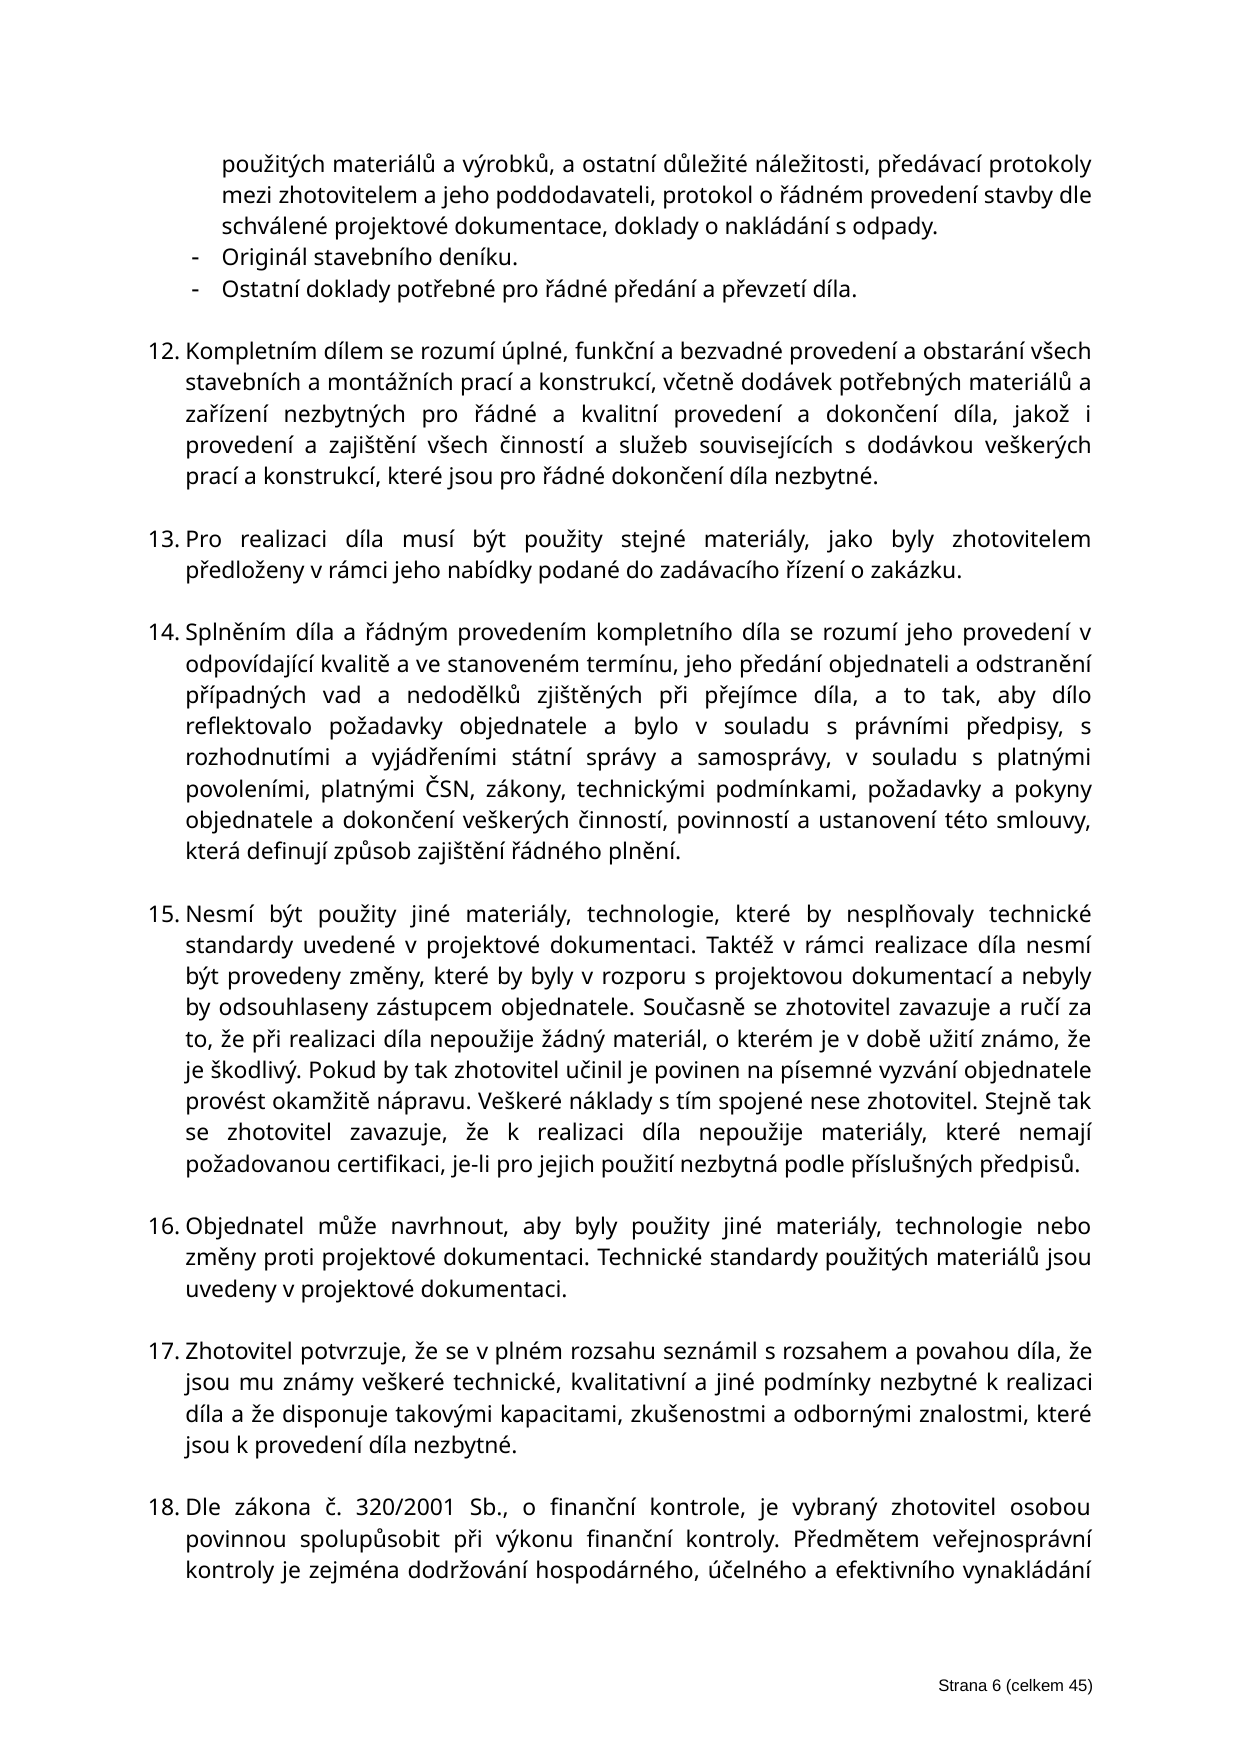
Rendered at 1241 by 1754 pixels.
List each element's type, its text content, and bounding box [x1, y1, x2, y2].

list Nesmí být použity jiné materiály, technologie, které by nesplňovaly technické standardy uvedené v projektové dokumentaci. Taktéž v rámci realizace díla nesmí být provedeny změny, které by byly v rozporu s projektovou dokumentací a nebyly by odsouhlaseny zástupcem objednatele. Současně se zhotovitel zavazuje a ručí za to, že při realizaci díla nepoužije žádný materiál, o kterém je v době užití známo, že je škodlivý. Pokud by tak zhotovitel učinil je povinen na písemné vyzvání objednatele provést okamžitě nápravu. Veškeré náklady s tím spojené nese zhotovitel. Stejně tak se zhotovitel zavazuje, že k realizaci díla nepoužije materiály, které nemají požadovanou certifikaci, je-li pro jejich použití nezbytná podle příslušných předpisů. [148, 898, 1093, 1179]
list Ostatní doklady potřebné pro řádné předání a převzetí díla. [191, 273, 1093, 304]
list Originál stavebního deníku. [191, 241, 1093, 273]
list Objednatel může navrhnout, aby byly použity jiné materiály, technologie nebo změny proti projektové dokumentaci. Technické standardy použitých materiálů jsou uvedeny v projektové dokumentaci. [148, 1210, 1093, 1304]
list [191, 148, 1093, 241]
list Zhotovitel potvrzuje, že se v plném rozsahu seznámil s rozsahem a povahou díla, že jsou mu známy veškeré technické, kvalitativní a jiné podmínky nezbytné k realizaci díla a že disponuje takovými kapacitami, zkušenostmi a odbornými znalostmi, které jsou k provedení díla nezbytné. [148, 1335, 1093, 1460]
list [148, 1491, 1093, 1585]
list Kompletním dílem se rozumí úplné, funkční a bezvadné provedení a obstarání všech stavebních a montážních prací a konstrukcí, včetně dodávek potřebných materiálů a zařízení nezbytných pro řádné a kvalitní provedení a dokončení díla, jakož i provedení a zajištění všech činností a služeb souvisejících s dodávkou veškerých prací a konstrukcí, které jsou pro řádné dokončení díla nezbytné. [148, 335, 1093, 491]
list Pro realizaci díla musí být použity stejné materiály, jako byly zhotovitelem předloženy v rámci jeho nabídky podané do zadávacího řízení o zakázku. [148, 523, 1093, 585]
list Splněním díla a řádným provedením kompletního díla se rozumí jeho provedení v odpovídající kvalitě a ve stanoveném termínu, jeho předání objednateli a odstranění případných vad a nedodělků zjištěných při přejímce díla, a to tak, aby dílo reflektovalo požadavky objednatele a bylo v souladu s právními předpisy, s rozhodnutími a vyjádřeními státní správy a samosprávy, v souladu s platnými povoleními, platnými ČSN, zákony, technickými podmínkami, požadavky a pokyny objednatele a dokončení veškerých činností, povinností a ustanovení této smlouvy, která definují způsob zajištění řádného plnění. [148, 616, 1093, 866]
